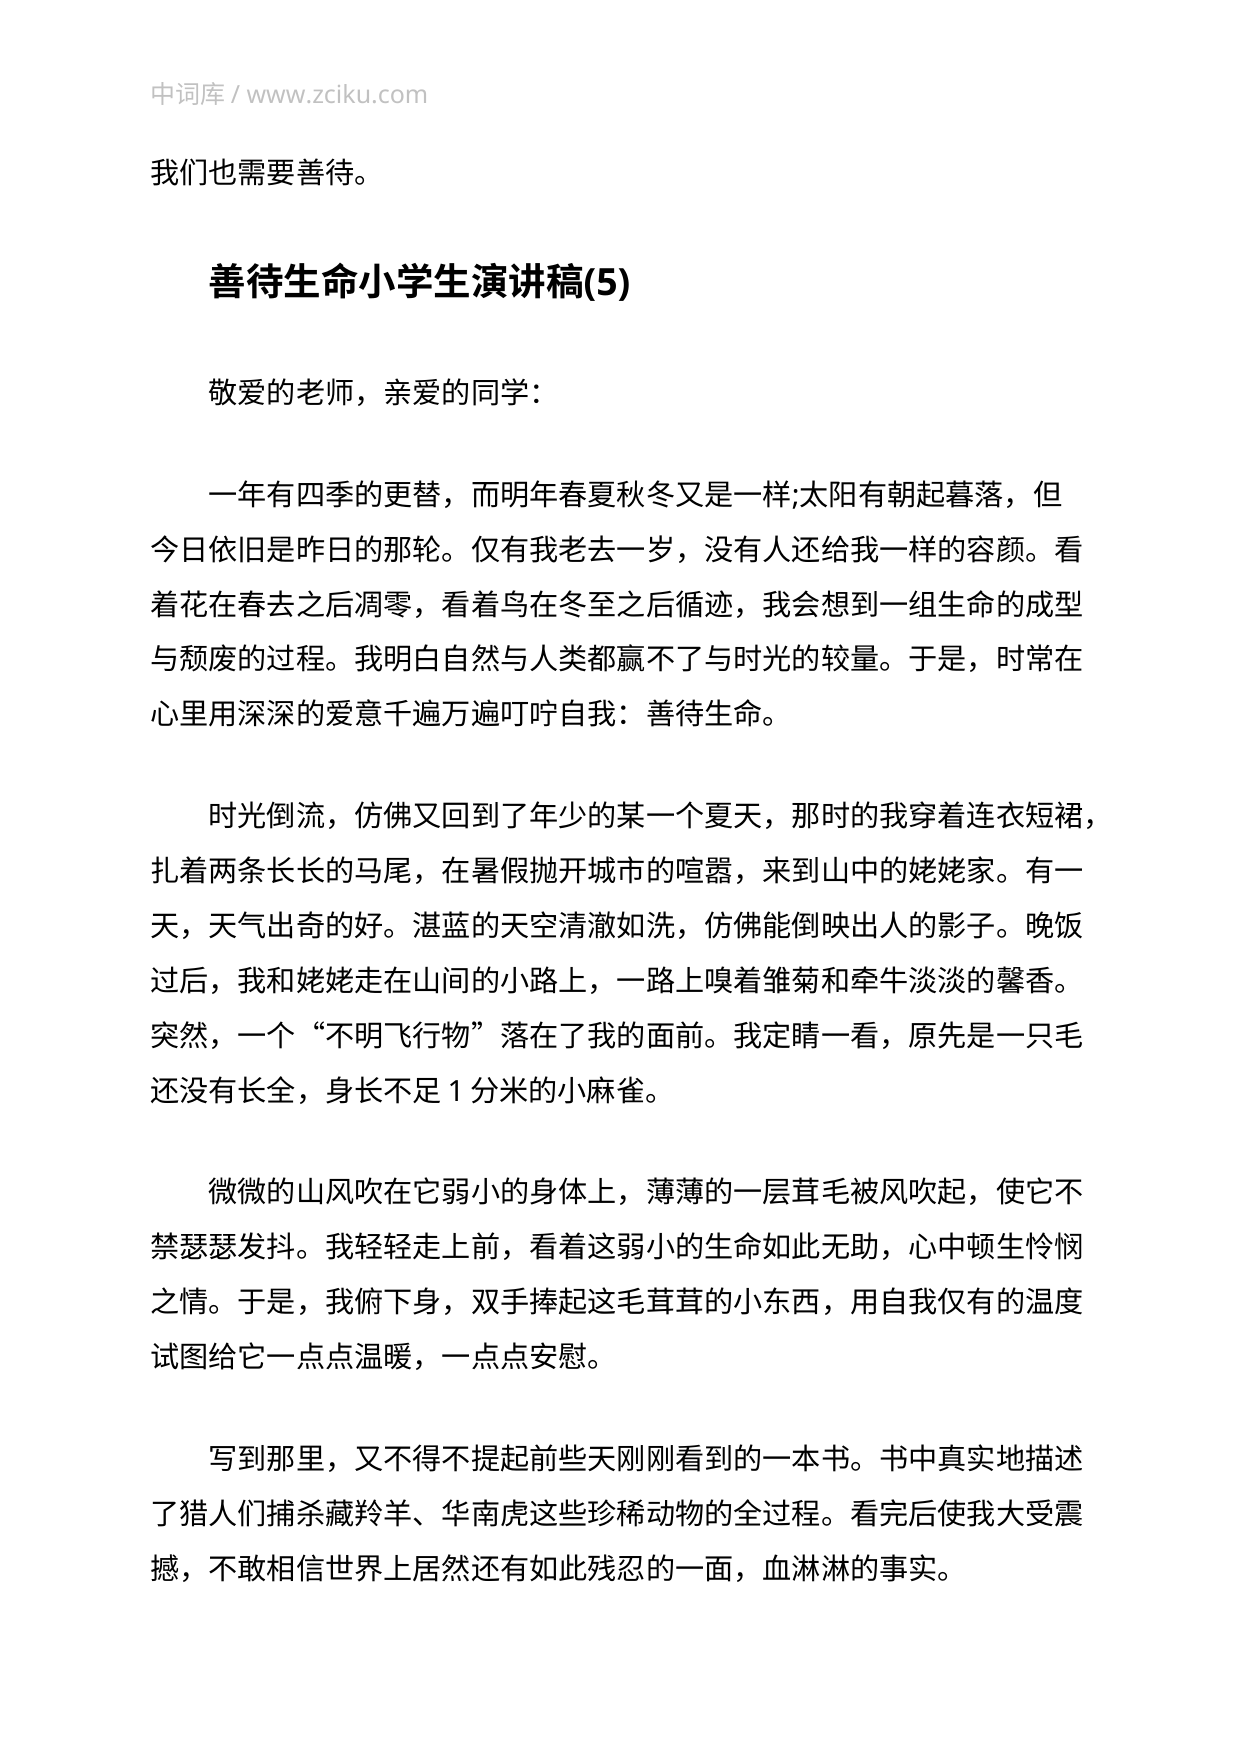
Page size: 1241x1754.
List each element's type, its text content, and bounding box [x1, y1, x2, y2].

text 一年有四季的更替，而明年春夏秋冬又是一样;太阳有朝起暮落，但今日依旧是昨日的那轮。仅有我老去一岁，没有人还给我一样的容颜。看着花在春去之后凋零，看着鸟在冬至之后循迹，我会想到一组生命的成型与颓废的过程。我明白自然与人类都赢不了与时光的较量。于是，时常在心里用深深的爱意千遍万遍叮咛自我：善待生命。 [150, 471, 1090, 733]
text 时光倒流，仿佛又回到了年少的某一个夏天，那时的我穿着连衣短裙，扎着两条长长的马尾，在暑假抛开城市的喧嚣，来到山中的姥姥家。有一天，天气出奇的好。湛蓝的天空清澈如洗，仿佛能倒映出人的影子。晚饭过后，我和姥姥走在山间的小路上，一路上嗅着雏菊和牵牛淡淡的馨香。突然，一个“不明飞行物”落在了我的面前。我定睛一看，原先是一只毛还没有长全，身长不足1分米的小麻雀。 [150, 793, 1090, 1109]
text 微微的山风吹在它弱小的身体上，薄薄的一层茸毛被风吹起，使它不禁瑟瑟发抖。我轻轻走上前，看着这弱小的生命如此无助，心中顿生怜悯之情。于是，我俯下身，双手捧起这毛茸茸的小东西，用自我仅有的温度试图给它一点点温暖，一点点安慰。 [150, 1169, 1090, 1376]
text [150, 150, 1090, 192]
text 敬爱的老师，亲爱的同学： [150, 369, 1090, 412]
text 善待生命小学生演讲稿(5) [150, 252, 1090, 306]
text 写到那里，又不得不提起前些天刚刚看到的一本书。书中真实地描述了猎人们捕杀藏羚羊、华南虎这些珍稀动物的全过程。看完后使我大受震撼，不敢相信世界上居然还有如此残忍的一面，血淋淋的事实。 [150, 1436, 1090, 1588]
